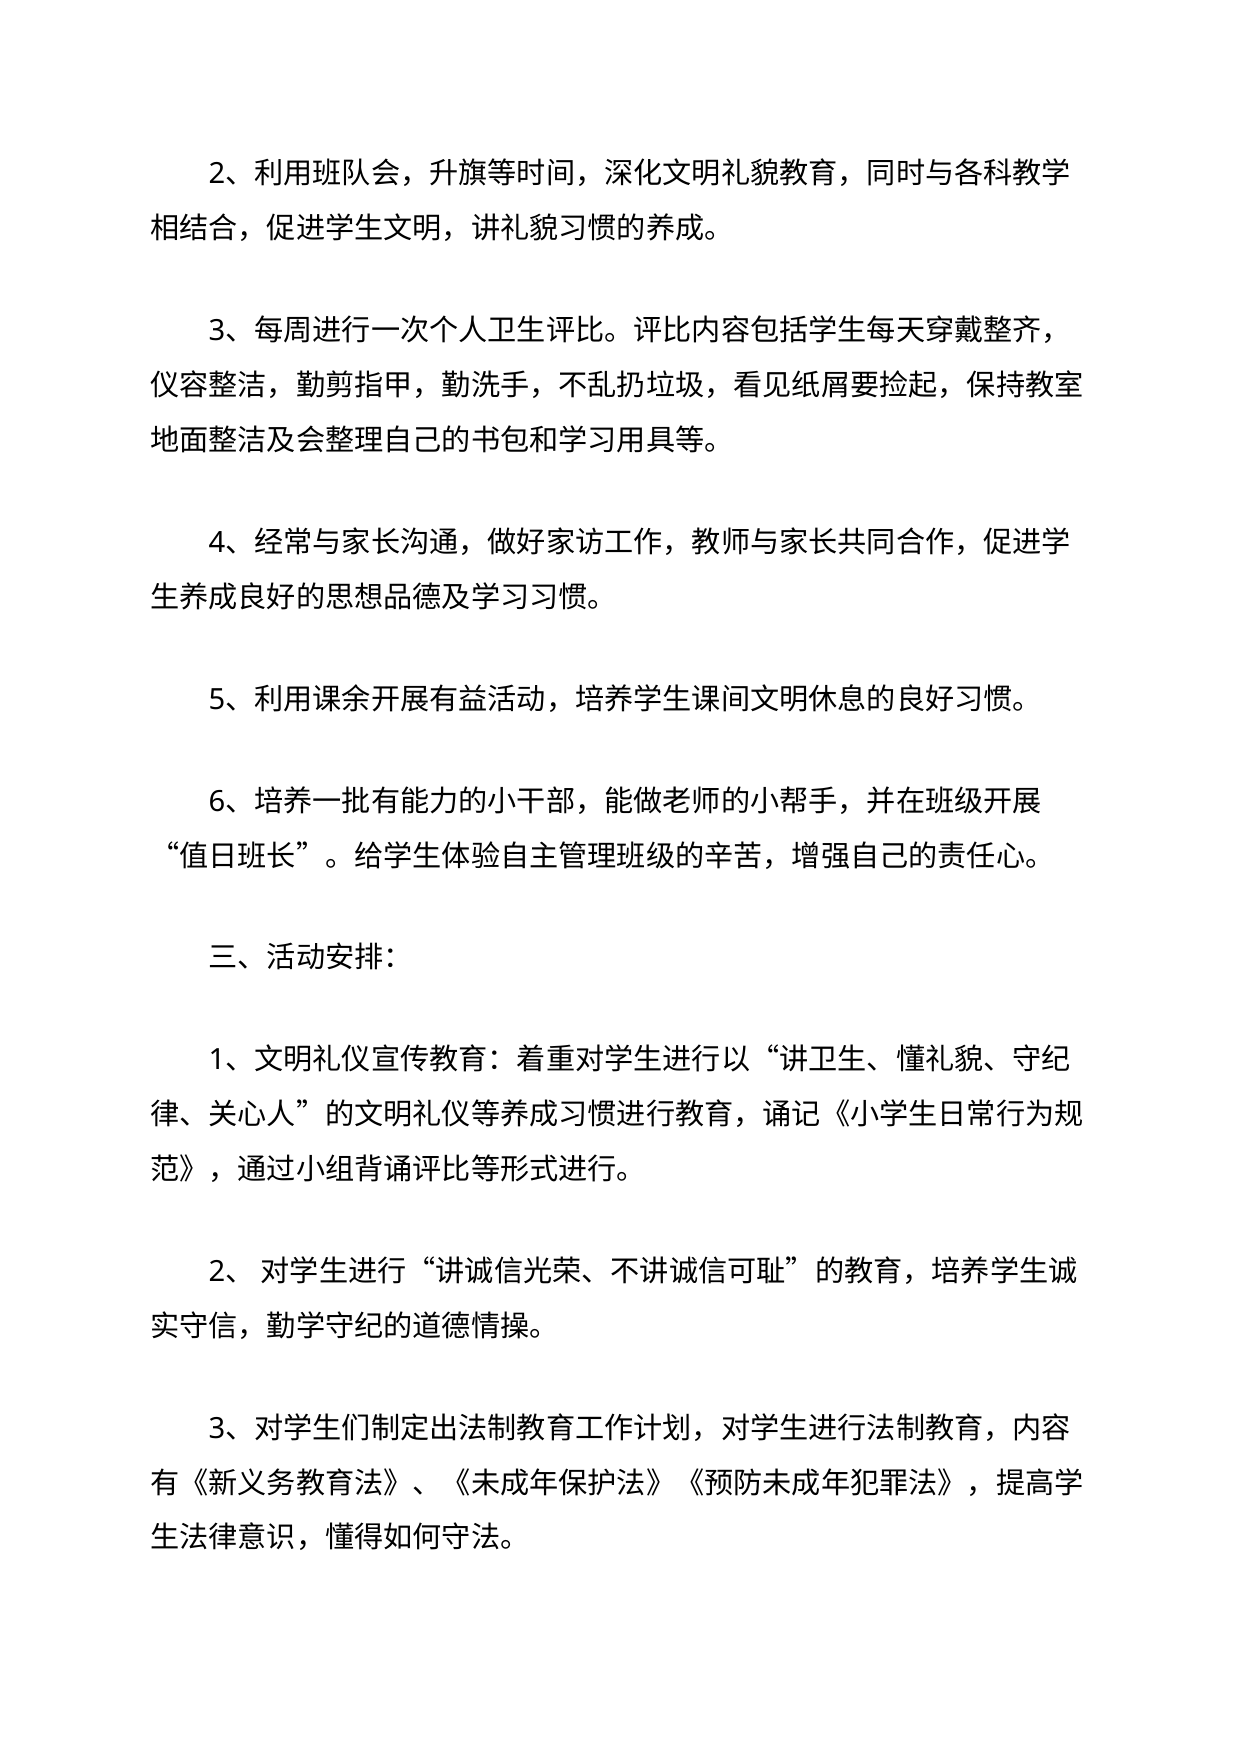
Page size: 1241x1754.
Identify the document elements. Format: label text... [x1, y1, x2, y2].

text 1、文明礼仪宣传教育：着重对学生进行以“讲卫生、懂礼貌、守纪律、关心人”的文明礼仪等养成习惯进行教育，诵记《小学生日常行为规范》，通过小组背诵评比等形式进行。 [150, 1036, 1090, 1188]
text 3、对学生们制定出法制教育工作计划，对学生进行法制教育，内容有《新义务教育法》、《未成年保护法》《预防未成年犯罪法》，提高学生法律意识，懂得如何守法。 [150, 1404, 1090, 1556]
text 4、经常与家长沟通，做好家访工作，教师与家长共同合作，促进学生养成良好的思想品德及学习习惯。 [150, 518, 1090, 616]
text 3、每周进行一次个人卫生评比。评比内容包括学生每天穿戴整齐，仪容整洁，勤剪指甲，勤洗手，不乱扔垃圾，看见纸屑要捡起，保持教室地面整洁及会整理自己的书包和学习用具等。 [150, 307, 1090, 459]
text 三、活动安排： [150, 934, 1090, 976]
text 6、培养一批有能力的小干部，能做老师的小帮手，并在班级开展“值日班长”。给学生体验自主管理班级的辛苦，增强自己的责任心。 [150, 777, 1090, 874]
text 2、 对学生进行“讲诚信光荣、不讲诚信可耻”的教育，培养学生诚实守信，勤学守纪的道德情操。 [150, 1247, 1090, 1345]
text 2、利用班队会，升旗等时间，深化文明礼貌教育，同时与各科教学相结合，促进学生文明，讲礼貌习惯的养成。 [150, 150, 1090, 247]
text 5、利用课余开展有益活动，培养学生课间文明休息的良好习惯。 [150, 675, 1090, 718]
